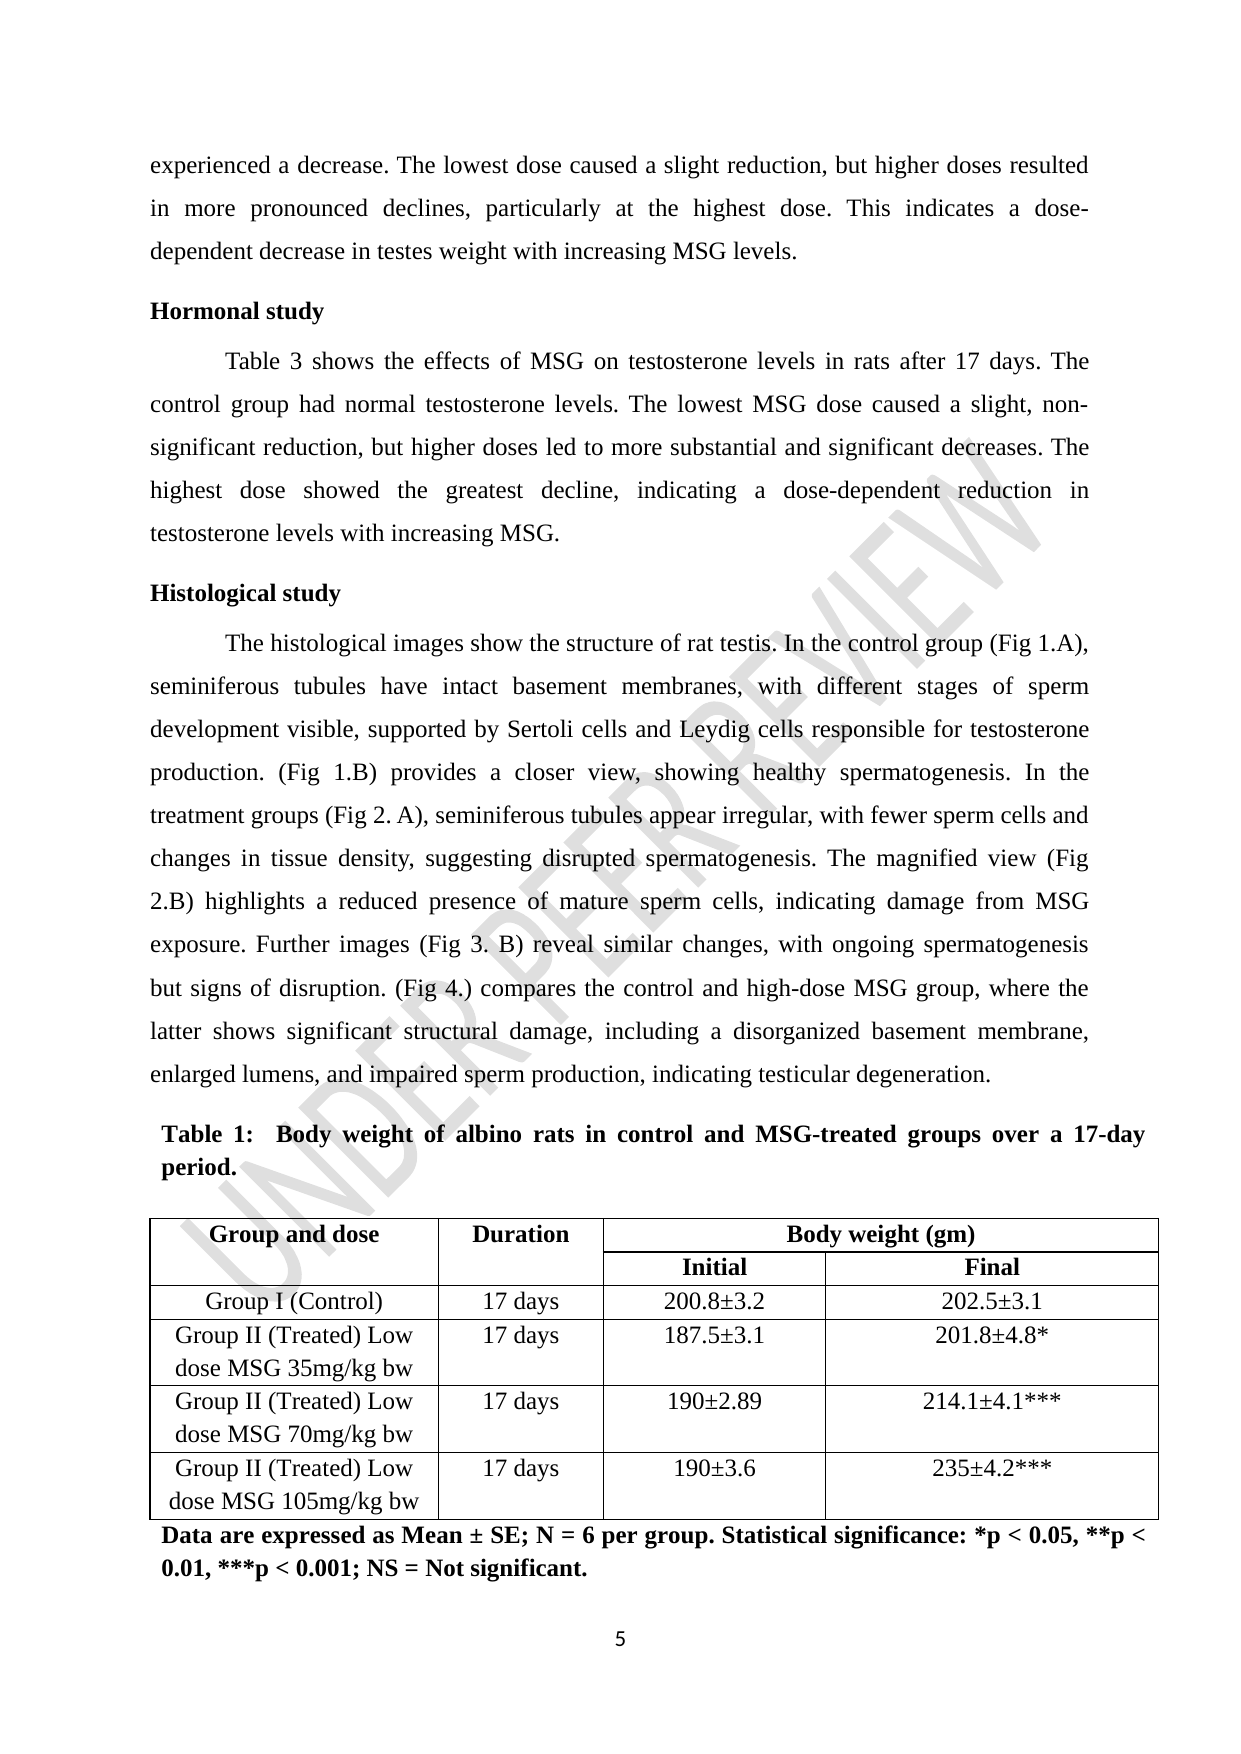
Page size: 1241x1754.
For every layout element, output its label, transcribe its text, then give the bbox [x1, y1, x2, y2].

text The histological images show the structure of rat testis. In the control group (Fig 1.A), seminiferous tubules have intact basement membranes, with different stages of sperm development visible, supported by Sertoli cells and Leydig cells responsible for testosterone production. (Fig 1.B) provides a closer view, showing healthy spermatogenesis. In the treatment groups (Fig 2. A), seminiferous tubules appear irregular, with fewer sperm cells and changes in tissue density, suggesting disrupted spermatogenesis. The magnified view (Fig 2.B) highlights a reduced presence of mature sperm cells, indicating damage from MSG exposure. Further images (Fig 3. B) reveal similar changes, with ongoing spermatogenesis but signs of disruption. (Fig 4.) compares the control and high-dose MSG group, where the latter shows significant structural damage, including a disorganized basement membrane, enlarged lumens, and impaired sperm production, indicating testicular degeneration. [150, 628, 1090, 1088]
table_header Table 1: Body weight of albino rats in control and MSG-treated groups over a 17-day period. [150, 1119, 1158, 1218]
table_cell 202.5±3.1 [826, 1286, 1158, 1319]
table_cell 190±3.6 [604, 1453, 825, 1519]
table_cell 17 days [439, 1286, 603, 1319]
table_cell 201.8±4.8* [826, 1320, 1158, 1385]
table_cell Group I (Control) [151, 1286, 438, 1319]
table_cell 214.1±4.1*** [826, 1386, 1158, 1452]
table_cell Initial [604, 1253, 825, 1285]
table_cell 17 days [439, 1386, 603, 1452]
table_cell 17 days [439, 1453, 603, 1519]
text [150, 150, 1090, 265]
table_cell Body weight (gm) [604, 1219, 1158, 1251]
table_cell Group II (Treated) Low dose MSG 35mg/kg bw [151, 1320, 438, 1385]
text Histological study [150, 578, 1090, 607]
table_cell 17 days [439, 1320, 603, 1385]
table_cell 187.5±3.1 [604, 1320, 825, 1385]
text Table 3 shows the effects of MSG on testosterone levels in rats after 17 days. The control group had normal testosterone levels. The lowest MSG dose caused a slight, non-significant reduction, but higher doses led to more substantial and significant decreases. The highest dose showed the greatest decline, indicating a dose-dependent reduction in testosterone levels with increasing MSG. [150, 346, 1090, 547]
text Hormonal study [150, 296, 1090, 325]
table_cell Group II (Treated) Low dose MSG 105mg/kg bw [151, 1453, 438, 1519]
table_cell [150, 1520, 1158, 1585]
table_cell Final [826, 1253, 1158, 1285]
table_cell 235±4.2*** [826, 1453, 1158, 1519]
table_cell Group and dose [151, 1219, 438, 1285]
table_cell 190±2.89 [604, 1386, 825, 1452]
table_cell Duration [439, 1219, 603, 1285]
table_cell Group II (Treated) Low dose MSG 70mg/kg bw [151, 1386, 438, 1452]
table_cell 200.8±3.2 [604, 1286, 825, 1319]
